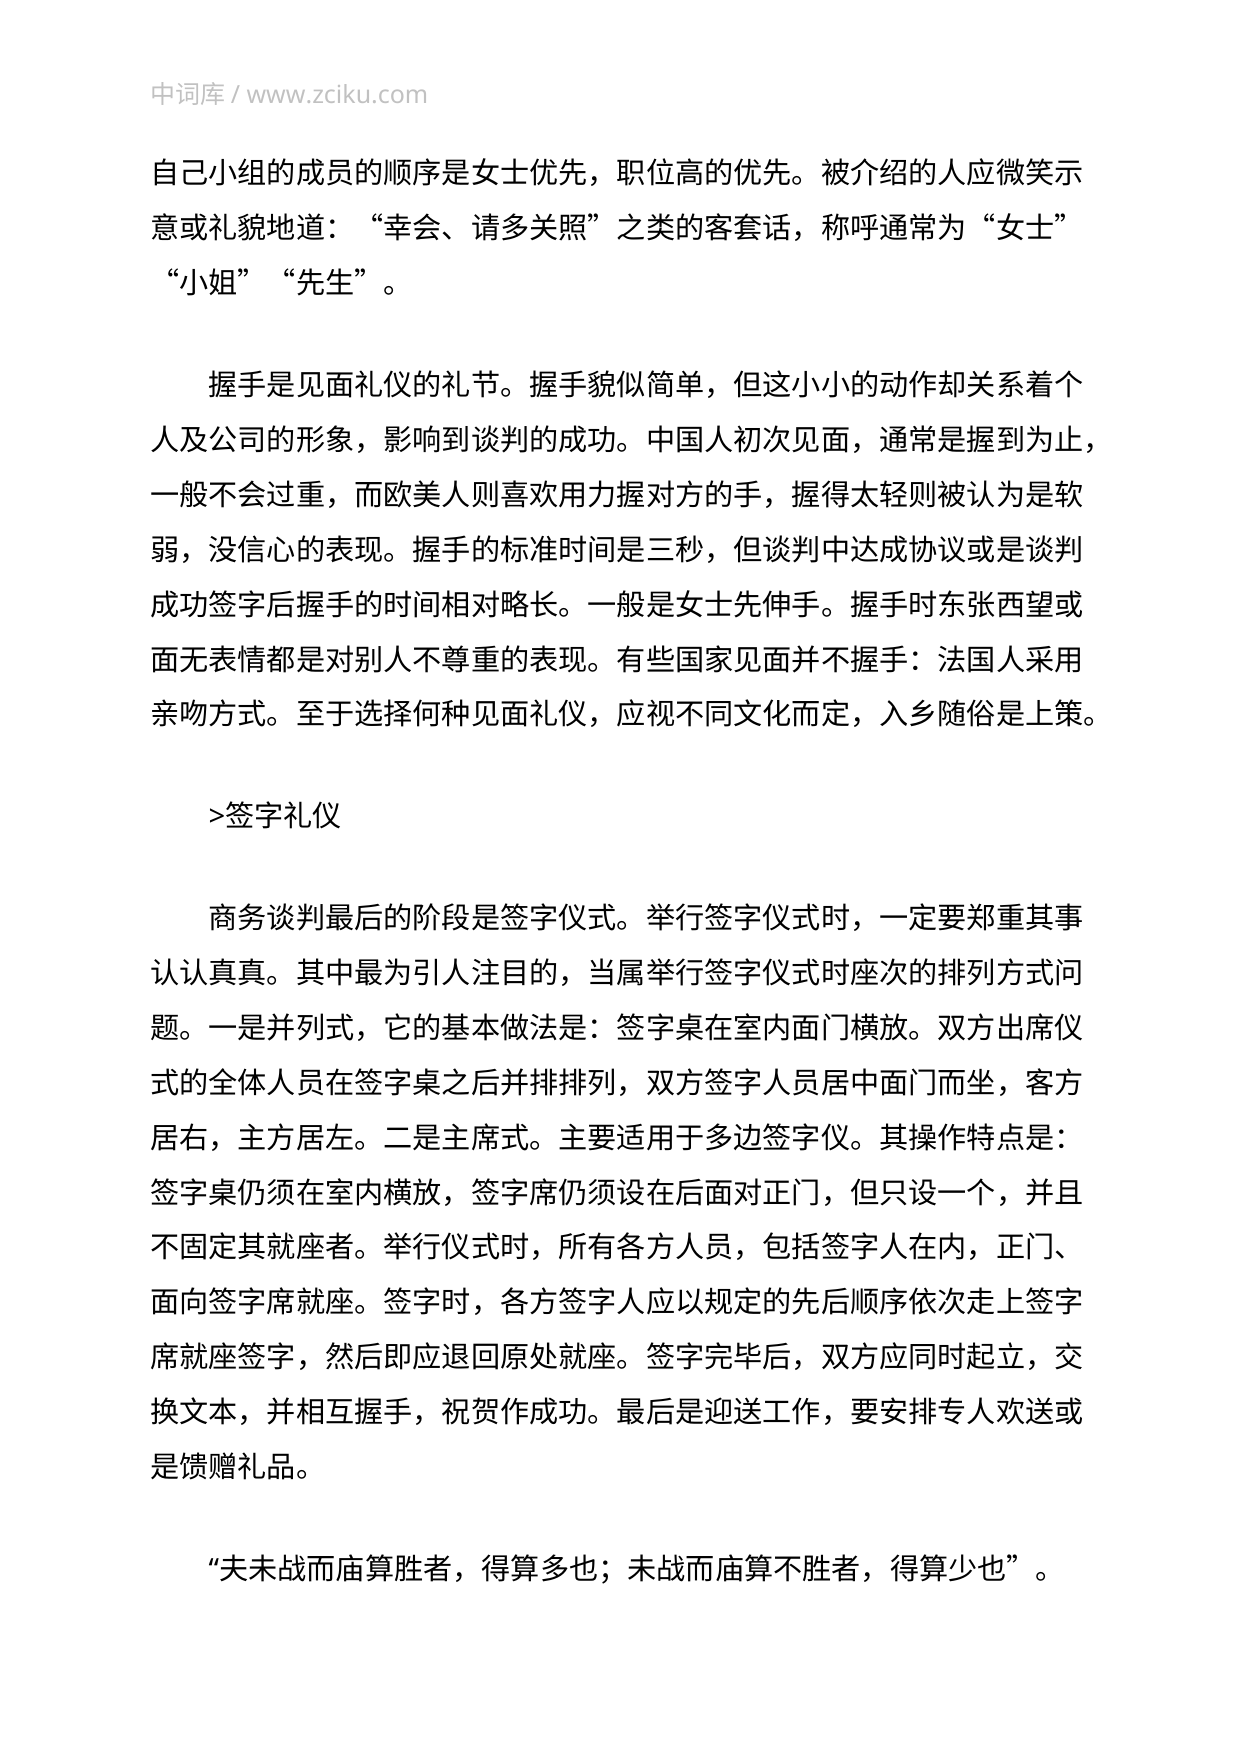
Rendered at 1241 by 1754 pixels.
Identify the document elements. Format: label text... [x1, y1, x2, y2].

text 商务谈判最后的阶段是签字仪式。举行签字仪式时，一定要郑重其事认认真真。其中最为引人注目的，当属举行签字仪式时座次的排列方式问题。一是并列式，它的基本做法是：签字桌在室内面门横放。双方出席仪式的全体人员在签字桌之后并排排列，双方签字人员居中面门而坐，客方居右，主方居左。二是主席式。主要适用于多边签字仪。其操作特点是：签字桌仍须在室内横放，签字席仍须设在后面对正门，但只设一个，并且不固定其就座者。举行仪式时，所有各方人员，包括签字人在内，正门、面向签字席就座。签字时，各方签字人应以规定的先后顺序依次走上签字席就座签字，然后即应退回原处就座。签字完毕后，双方应同时起立，交换文本，并相互握手，祝贺作成功。最后是迎送工作，要安排专人欢送或是馈赠礼品。 [150, 895, 1090, 1486]
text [150, 150, 1090, 302]
text >签字礼仪 [150, 793, 1090, 835]
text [150, 1545, 1090, 1588]
text 握手是见面礼仪的礼节。握手貌似简单，但这小小的动作却关系着个人及公司的形象，影响到谈判的成功。中国人初次见面，通常是握到为止，一般不会过重，而欧美人则喜欢用力握对方的手，握得太轻则被认为是软弱，没信心的表现。握手的标准时间是三秒，但谈判中达成协议或是谈判成功签字后握手的时间相对略长。一般是女士先伸手。握手时东张西望或面无表情都是对别人不尊重的表现。有些国家见面并不握手：法国人采用亲吻方式。至于选择何种见面礼仪，应视不同文化而定，入乡随俗是上策。 [150, 362, 1090, 733]
